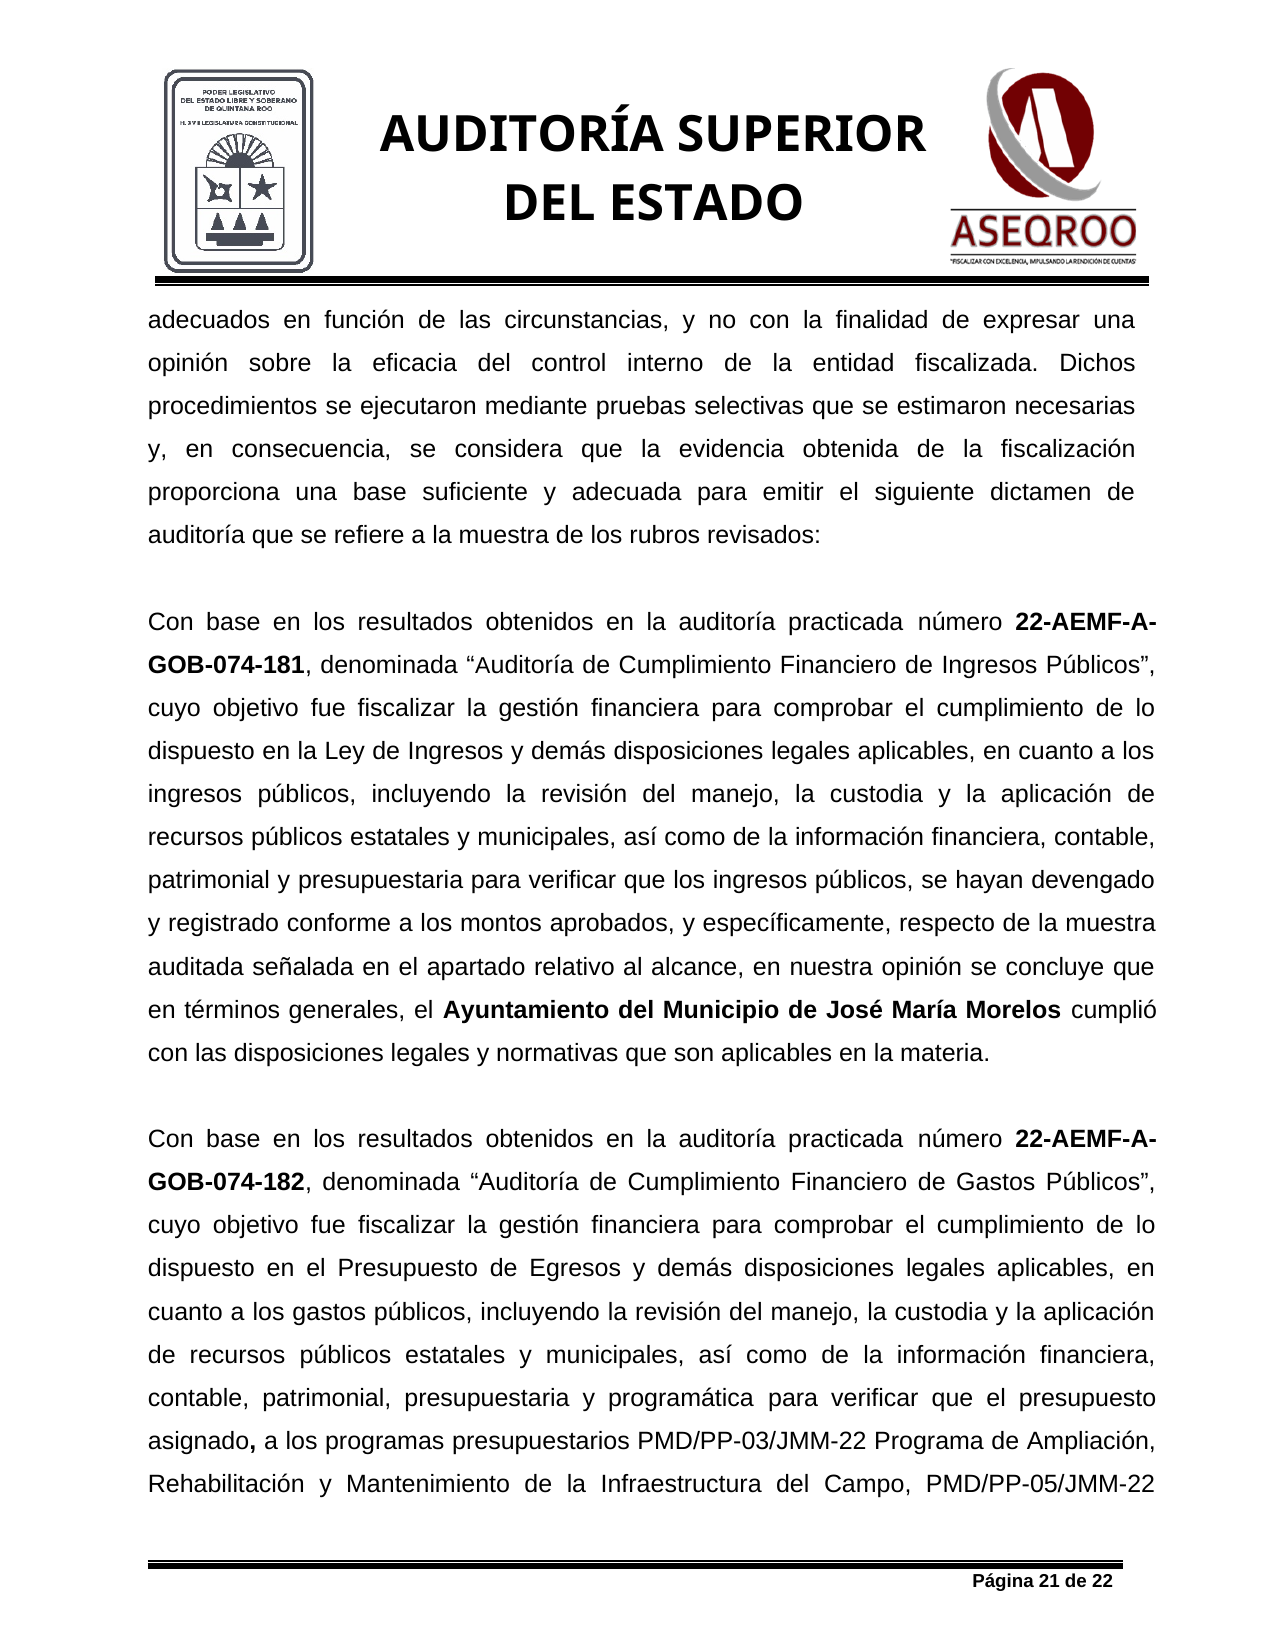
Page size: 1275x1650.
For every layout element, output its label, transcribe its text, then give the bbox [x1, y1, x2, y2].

text Con base en los resultados obtenidos en la auditoría practicada número 22-AEMF-A-GOB-074-181, denominada “Auditoría de Cumplimiento Financiero de Ingresos Públicos”, cuyo objetivo fue fiscalizar la gestión financiera para comprobar el cumplimiento de lo dispuesto en la Ley de Ingresos y demás disposiciones legales aplicables, en cuanto a los ingresos públicos, incluyendo la revisión del manejo, la custodia y la aplicación de recursos públicos estatales y municipales, así como de la información financiera, contable, patrimonial y presupuestaria para verificar que los ingresos públicos, se hayan devengado y registrado conforme a los montos aprobados, y específicamente, respecto de la muestra auditada señalada en el apartado relativo al alcance, en nuestra opinión se concluye que en términos generales, el Ayuntamiento del Municipio de José María Morelos cumplió con las disposiciones legales y normativas que son aplicables en la materia. [148, 607, 1157, 1067]
picture [950, 68, 1137, 265]
picture [162, 68, 314, 273]
